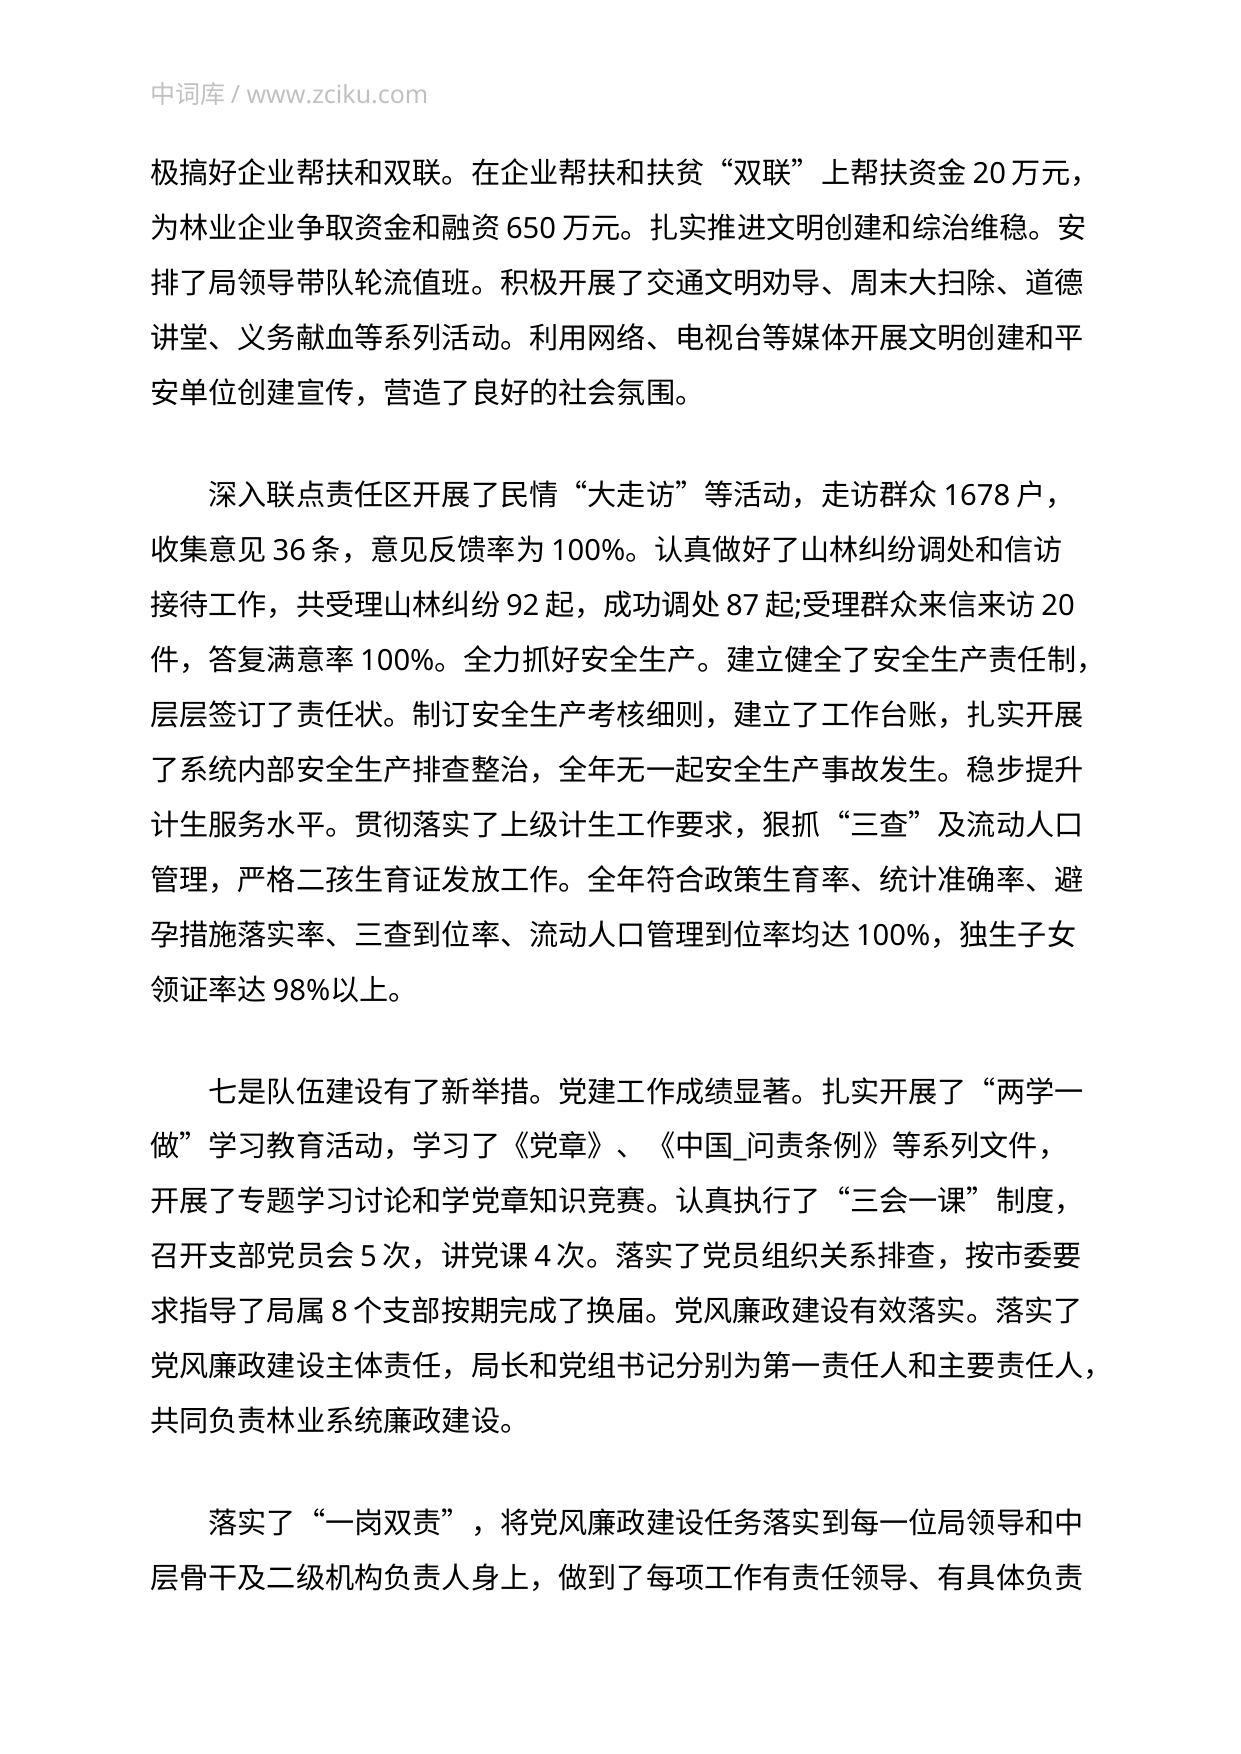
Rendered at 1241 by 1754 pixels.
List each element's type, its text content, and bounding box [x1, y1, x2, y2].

text 七是队伍建设有了新举措。党建工作成绩显著。扎实开展了“两学一做”学习教育活动，学习了《党章》、《中国_问责条例》等系列文件，开展了专题学习讨论和学党章知识竞赛。认真执行了“三会一课”制度，召开支部党员会5次，讲党课4次。落实了党员组织关系排查，按市委要求指导了局属8个支部按期完成了换届。党风廉政建设有效落实。落实了党风廉政建设主体责任，局长和党组书记分别为第一责任人和主要责任人，共同负责林业系统廉政建设。 [150, 1068, 1090, 1440]
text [150, 1499, 1090, 1597]
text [150, 150, 1090, 412]
text 深入联点责任区开展了民情“大走访”等活动，走访群众1678户，收集意见36条，意见反馈率为100%。认真做好了山林纠纷调处和信访接待工作，共受理山林纠纷92起，成功调处87起;受理群众来信来访20件，答复满意率100%。全力抓好安全生产。建立健全了安全生产责任制，层层签订了责任状。制订安全生产考核细则，建立了工作台账，扎实开展了系统内部安全生产排查整治，全年无一起安全生产事故发生。稳步提升计生服务水平。贯彻落实了上级计生工作要求，狠抓“三查”及流动人口管理，严格二孩生育证发放工作。全年符合政策生育率、统计准确率、避孕措施落实率、三查到位率、流动人口管理到位率均达100%，独生子女领证率达98%以上。 [150, 472, 1090, 1008]
